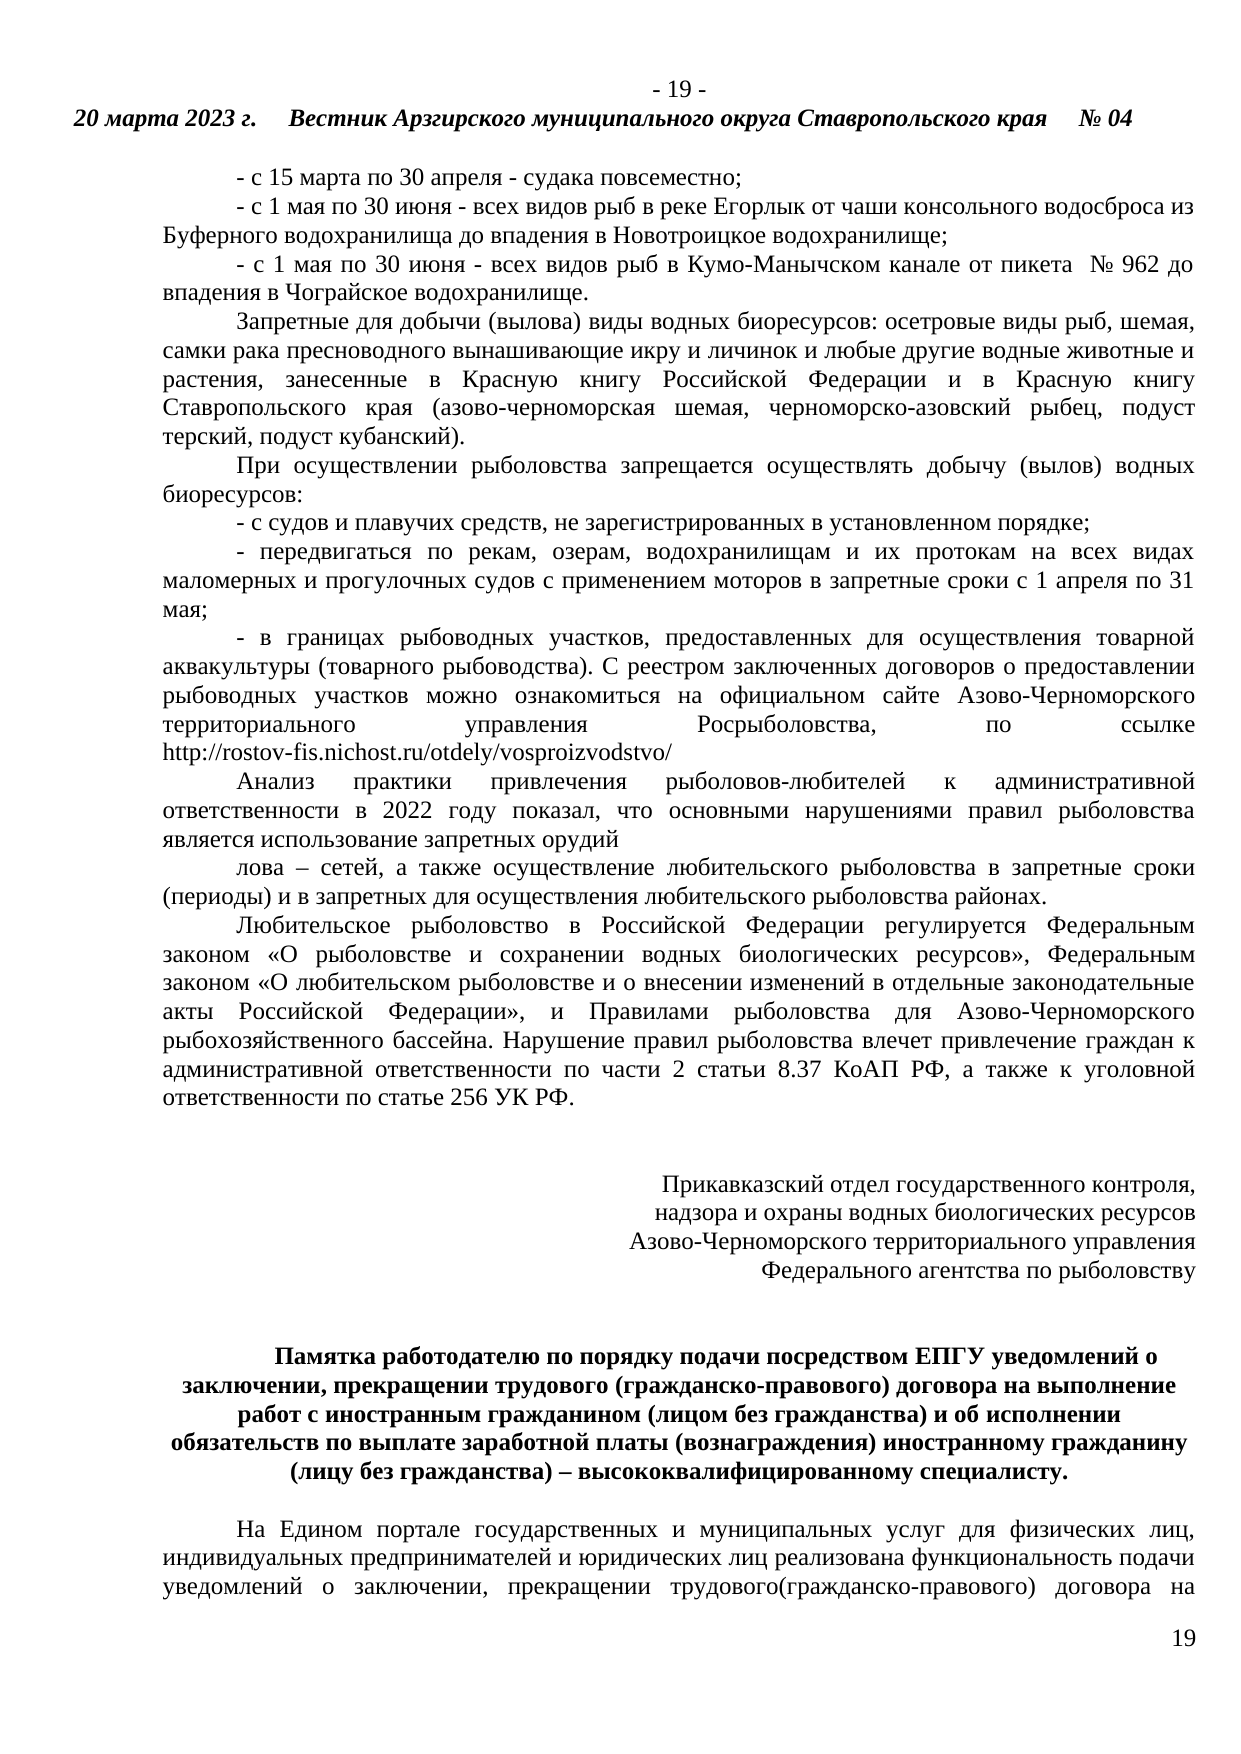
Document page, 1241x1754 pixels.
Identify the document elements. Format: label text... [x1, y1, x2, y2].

text Азово-Черноморского территориального управления [162, 1226, 1196, 1255]
text Запретные для добычи (вылова) виды водных биоресурсов: осетровые виды рыб, шемая, самки рака пресноводного вынашивающие икру и личинок и любые другие водные животные и растения, занесенные в Красную книгу Российской Федерации и в Красную книгу Ставропольского края (азово-черноморская шемая, черноморско-азовский рыбец, подуст терский, подуст кубанский). [162, 306, 1196, 450]
text Любительское рыболовство в Российской Федерации регулируется Федеральным законом «О рыболовстве и сохранении водных биологических ресурсов», Федеральным законом «О любительском рыболовстве и о внесении изменений в отдельные законодательные акты Российской Федерации», и Правилами рыболовства для Азово-Черноморского рыбохозяйственного бассейна. Нарушение правил рыболовства влечет привлечение граждан к административной ответственности по части 2 статьи 8.37 КоАП РФ, а также к уголовной ответственности по статье 256 УК РФ. [162, 910, 1196, 1111]
text - с 15 марта по 30 апреля - судака повсеместно; [162, 162, 1196, 191]
text Памятка работодателю по порядку подачи посредством ЕПГУ уведомлений о заключении, прекращении трудового (гражданско-правового) договора на выполнение работ с иностранным гражданином (лицом без гражданства) и об исполнении обязательств по выплате заработной платы (вознаграждения) иностранному гражданину (лицу без гражданства) – высококвалифицированному специалисту. [162, 1341, 1196, 1514]
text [162, 1514, 1196, 1600]
text - с 1 мая по 30 июня - всех видов рыб в реке Егорлык от чаши консольного водосброса из Буферного водохранилища до впадения в Новотроицкое водохранилище; [162, 191, 1196, 249]
text Федерального агентства по рыболовству [162, 1255, 1196, 1284]
text надзора и охраны водных биологических ресурсов [162, 1197, 1196, 1226]
text - с судов и плавучих средств, не зарегистрированных в установленном порядке; [162, 507, 1196, 536]
text Анализ практики привлечения рыболовов-любителей к административной ответственности в 2022 году показал, что основными нарушениями правил рыболовства является использование запретных орудий [162, 766, 1196, 852]
text - в границах рыбоводных участков, предоставленных для осуществления товарной аквакультуры (товарного рыбоводства). С реестром заключенных договоров о предоставлении рыбоводных участков можно ознакомиться на официальном сайте Азово-Черноморского территориального управления Росрыболовства, по ссылке http://rostov-fis.nichost.ru/otdely/vosproizvodstvo/ [162, 622, 1196, 766]
text - передвигаться по рекам, озерам, водохранилищам и их протокам на всех видах маломерных и прогулочных судов с применением моторов в запретные сроки с 1 апреля по 31 мая; [162, 536, 1196, 622]
text лова – сетей, а также осуществление любительского рыболовства в запретные сроки (периоды) и в запретных для осуществления любительского рыболовства районах. [162, 852, 1196, 910]
text - с 1 мая по 30 июня - всех видов рыб в Кумо-Манычском канале от пикета № 962 до впадения в Чограйское водохранилище. [162, 249, 1196, 306]
text Прикавказский отдел государственного контроля, [162, 1169, 1196, 1197]
text При осуществлении рыболовства запрещается осуществлять добычу (вылов) водных биоресурсов: [162, 450, 1196, 507]
